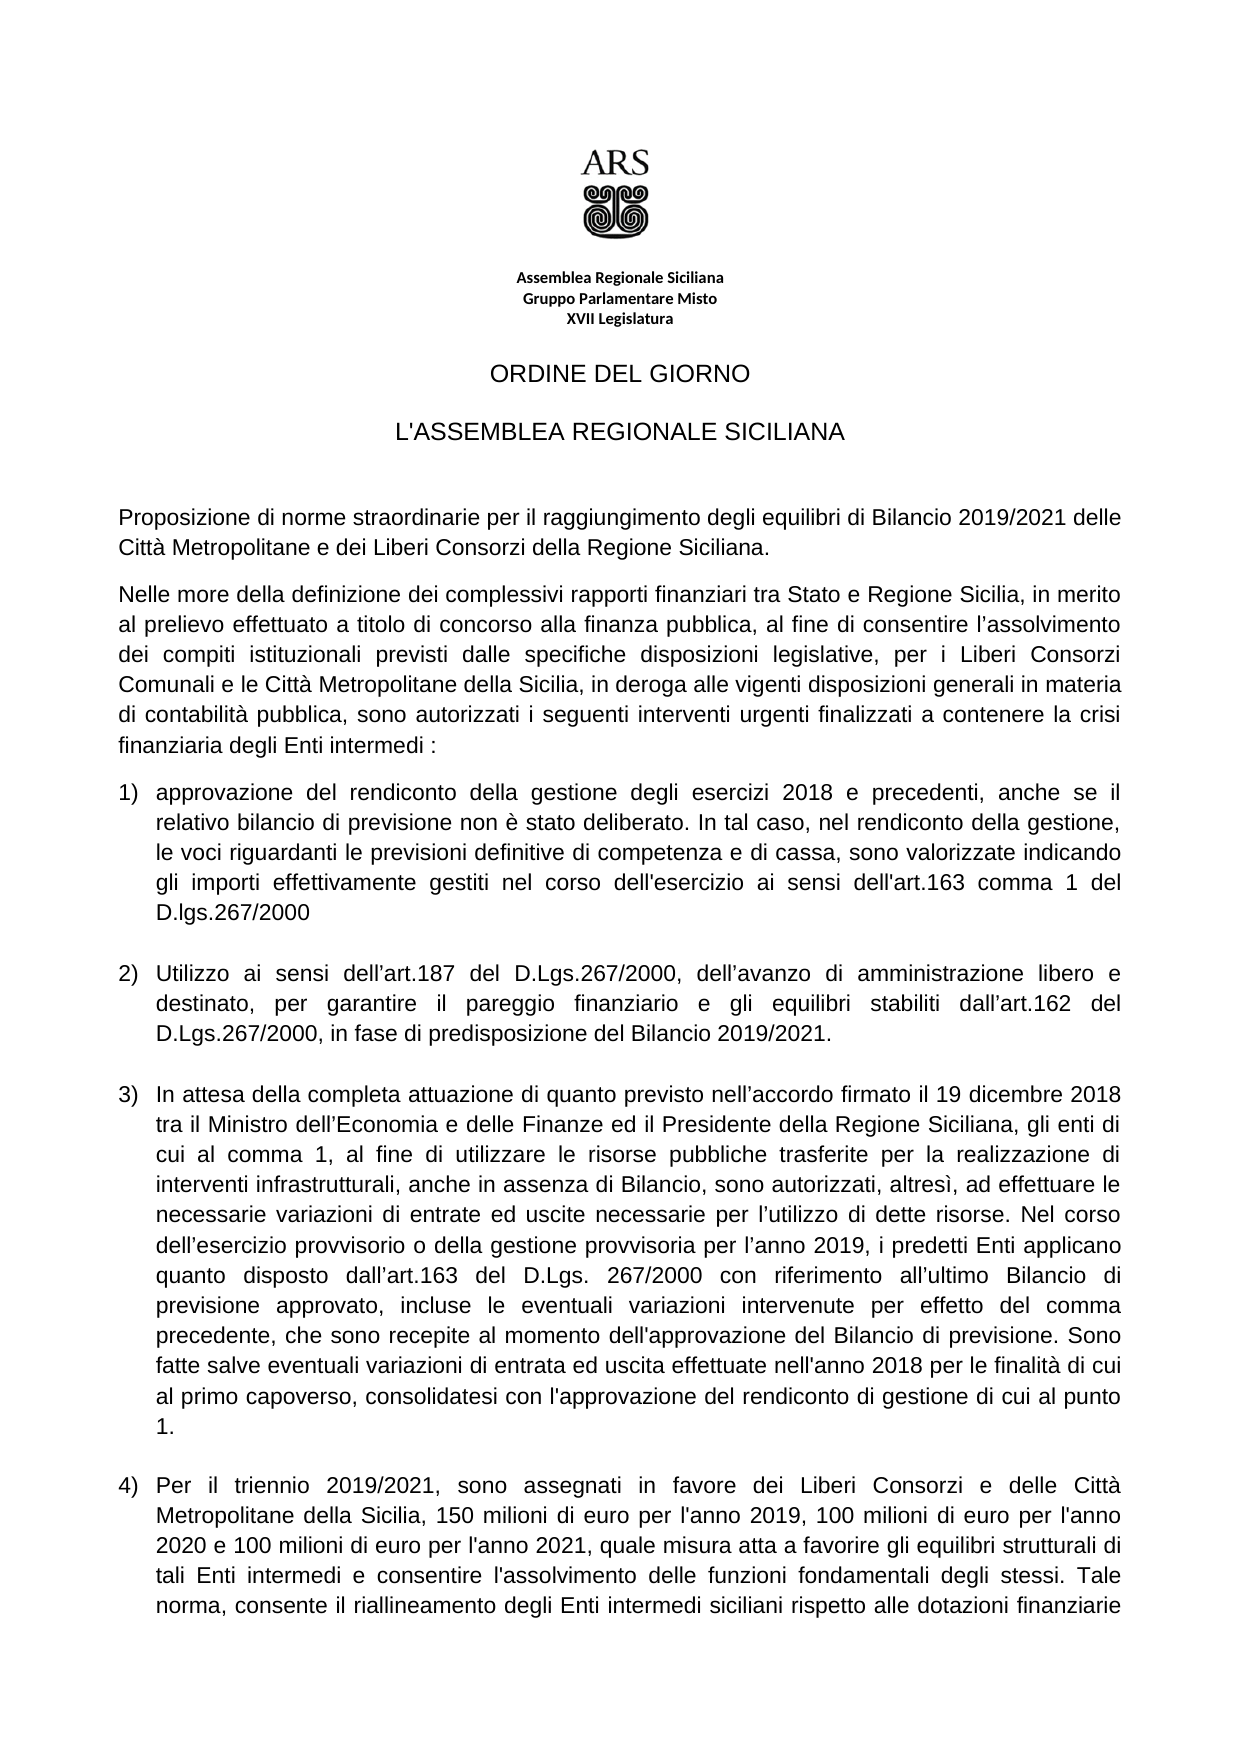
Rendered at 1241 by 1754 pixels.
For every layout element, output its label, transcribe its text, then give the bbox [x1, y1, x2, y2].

text Nelle more della definizione dei complessivi rapporti finanziari tra Stato e Regione Sicilia, in merito al prelievo effettuato a titolo di concorso alla finanza pubblica, al fine di consentire l’assolvimento dei compiti istituzionali previsti dalle specifiche disposizioni legislative, per i Liberi Consorzi Comunali e le Città Metropolitane della Sicilia, in deroga alle vigenti disposizioni generali in materia di contabilità pubblica, sono autorizzati i seguenti interventi urgenti finalizzati a contenere la crisi finanziaria degli Enti intermedi : [118, 581, 1122, 758]
text Gruppo Parlamentare Misto [118, 288, 1122, 308]
picture [543, 147, 697, 240]
list Utilizzo ai sensi dell’art.187 del D.Lgs.267/2000, dell’avanzo di amministrazione libero e destinato, per garantire il pareggio finanziario e gli equilibri stabiliti dall’art.162 del D.Lgs.267/2000, in fase di predisposizione del Bilancio 2019/2021. [118, 960, 1122, 1047]
list approvazione del rendiconto della gestione degli esercizi 2018 e precedenti, anche se il relativo bilancio di previsione non è stato deliberato. In tal caso, nel rendiconto della gestione, le voci riguardanti le previsioni definitive di competenza e di cassa, sono valorizzate indicando gli importi effettivamente gestiti nel corso dell'esercizio ai sensi dell'art.163 comma 1 del D.lgs.267/2000 [118, 778, 1122, 926]
text Assemblea Regionale Siciliana [118, 268, 1122, 288]
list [118, 1472, 1122, 1619]
text Proposizione di norme straordinarie per il raggiungimento degli equilibri di Bilancio 2019/2021 delle Città Metropolitane e dei Liberi Consorzi della Regione Siciliana. [118, 503, 1122, 560]
text L'ASSEMBLEA REGIONALE SICILIANA [118, 417, 1122, 446]
text XVII Legislatura [118, 308, 1122, 329]
text ORDINE DEL GIORNO [118, 359, 1122, 388]
list In attesa della completa attuazione di quanto previsto nell’accordo firmato il 19 dicembre 2018 tra il Ministro dell’Economia e delle Finanze ed il Presidente della Regione Siciliana, gli enti di cui al comma 1, al fine di utilizzare le risorse pubbliche trasferite per la realizzazione di interventi infrastrutturali, anche in assenza di Bilancio, sono autorizzati, altresì, ad effettuare le necessarie variazioni di entrate ed uscite necessarie per l’utilizzo di dette risorse. Nel corso dell’esercizio provvisorio o della gestione provvisoria per l’anno 2019, i predetti Enti applicano quanto disposto dall’art.163 del D.Lgs. 267/2000 con riferimento all’ultimo Bilancio di previsione approvato, incluse le eventuali variazioni intervenute per effetto del comma precedente, che sono recepite al momento dell'approvazione del Bilancio di previsione. Sono fatte salve eventuali variazioni di entrata ed uscita effettuate nell'anno 2018 per le finalità di cui al primo capoverso, consolidatesi con l'approvazione del rendiconto di gestione di cui al punto 1. [118, 1081, 1122, 1439]
